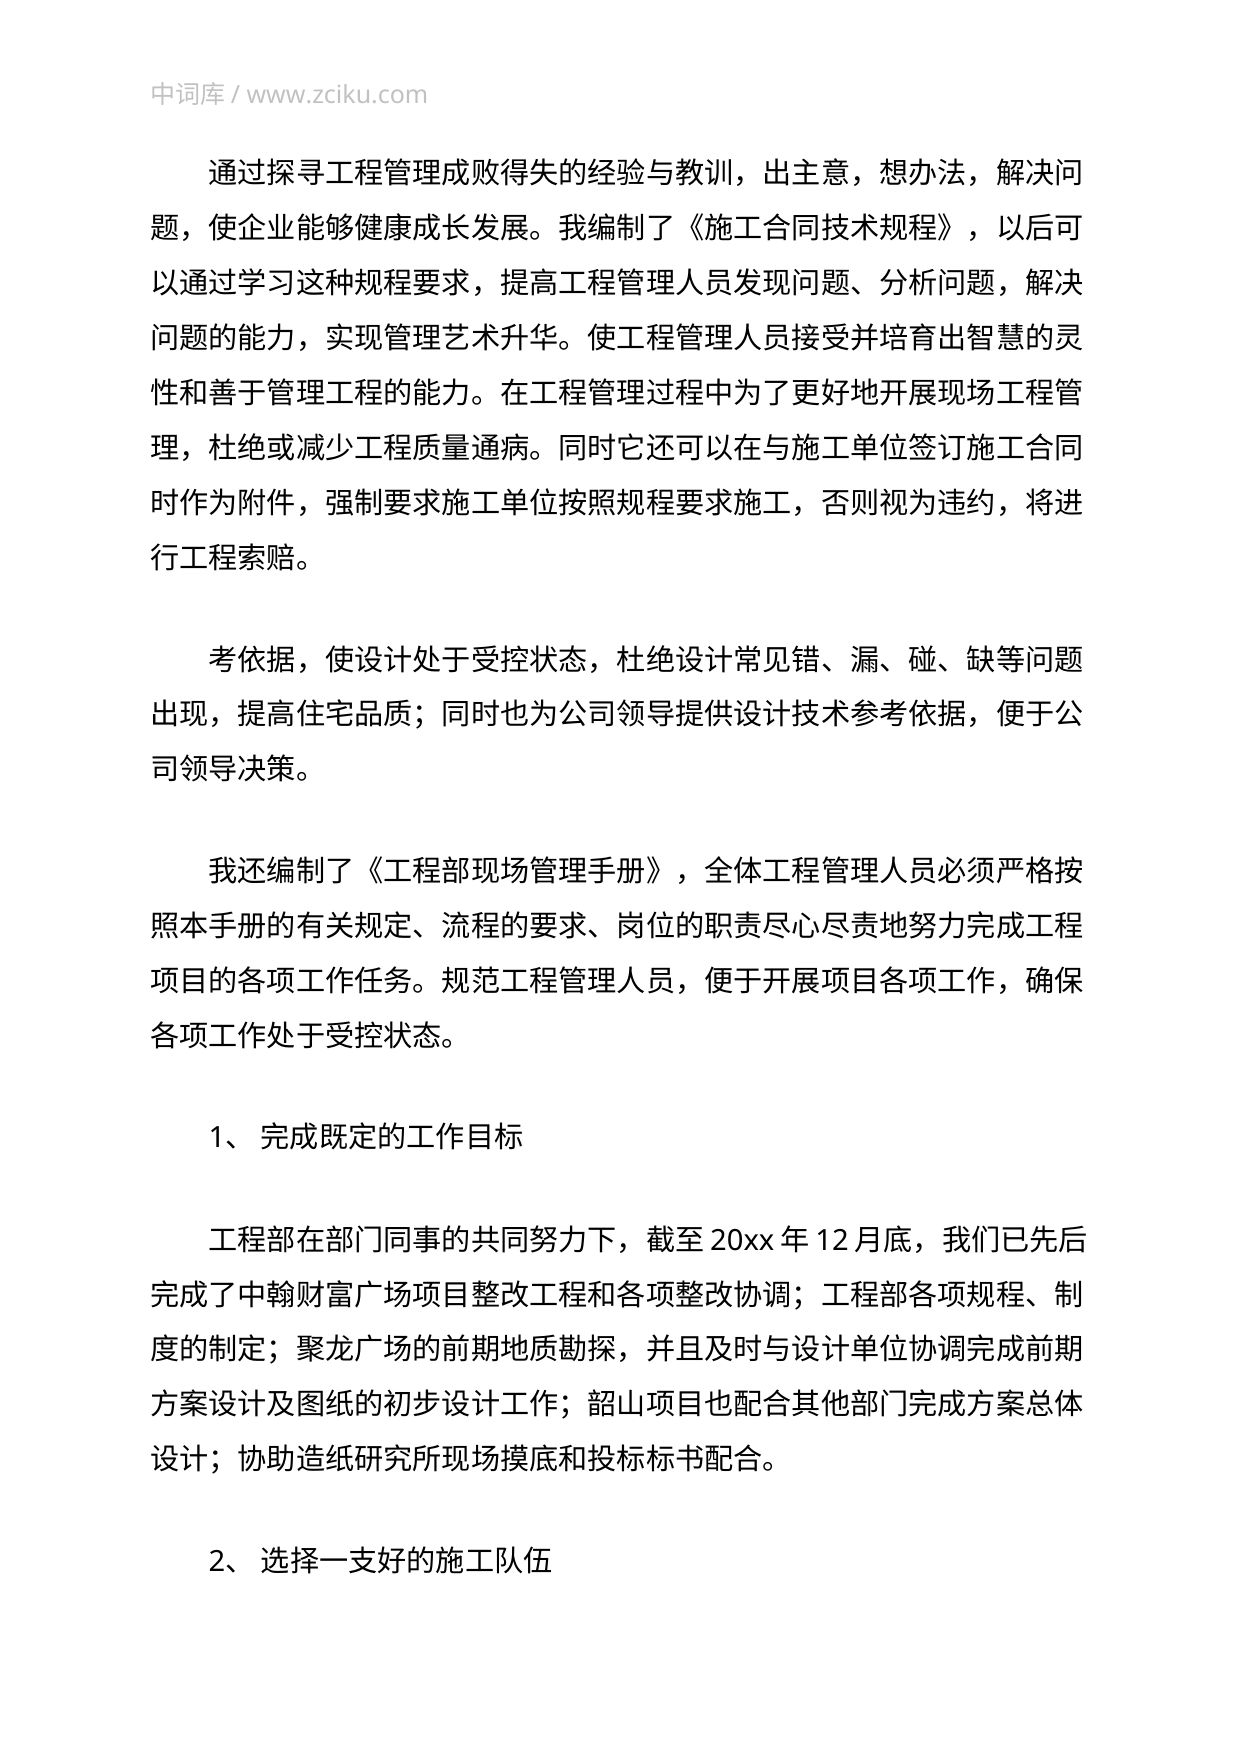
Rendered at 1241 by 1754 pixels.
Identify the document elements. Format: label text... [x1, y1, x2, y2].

text 工程部在部门同事的共同努力下，截至20xx年12月底，我们已先后完成了中翰财富广场项目整改工程和各项整改协调；工程部各项规程、制度的制定；聚龙广场的前期地质勘探，并且及时与设计单位协调完成前期方案设计及图纸的初步设计工作；韶山项目也配合其他部门完成方案总体设计；协助造纸研究所现场摸底和投标标书配合。 [150, 1216, 1090, 1478]
text 通过探寻工程管理成败得失的经验与教训，出主意，想办法，解决问题，使企业能够健康成长发展。我编制了《施工合同技术规程》，以后可以通过学习这种规程要求，提高工程管理人员发现问题、分析问题，解决问题的能力，实现管理艺术升华。使工程管理人员接受并培育出智慧的灵性和善于管理工程的能力。在工程管理过程中为了更好地开展现场工程管理，杜绝或减少工程质量通病。同时它还可以在与施工单位签订施工合同时作为附件，强制要求施工单位按照规程要求施工，否则视为违约，将进行工程索赔。 [150, 150, 1090, 577]
text 1、 完成既定的工作目标 [150, 1114, 1090, 1156]
text 我还编制了《工程部现场管理手册》，全体工程管理人员必须严格按照本手册的有关规定、流程的要求、岗位的职责尽心尽责地努力完成工程项目的各项工作任务。规范工程管理人员，便于开展项目各项工作，确保各项工作处于受控状态。 [150, 848, 1090, 1054]
text 2、 选择一支好的施工队伍 [150, 1537, 1090, 1580]
text 考依据，使设计处于受控状态，杜绝设计常见错、漏、碰、缺等问题出现，提高住宅品质；同时也为公司领导提供设计技术参考依据，便于公司领导决策。 [150, 636, 1090, 788]
